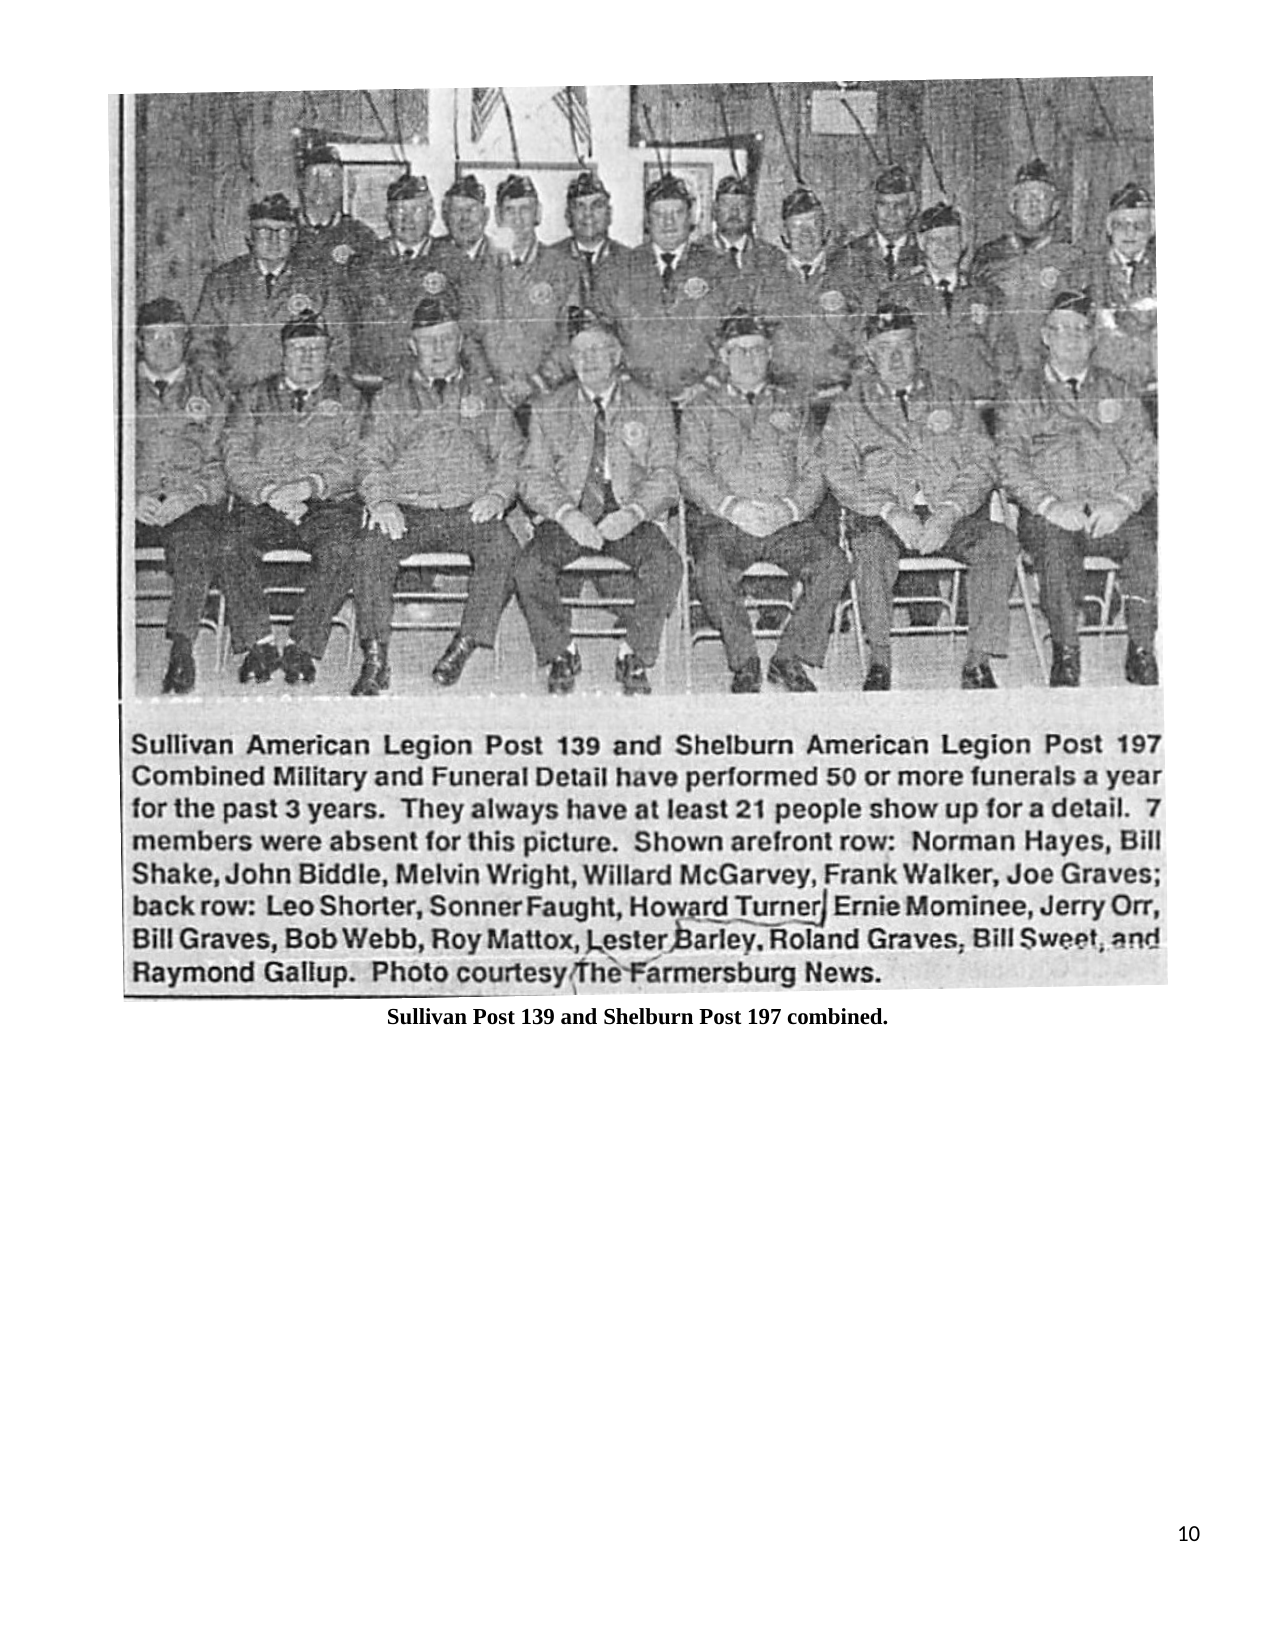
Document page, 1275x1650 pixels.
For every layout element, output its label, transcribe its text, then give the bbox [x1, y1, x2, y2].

picture [108, 76, 1167, 1002]
